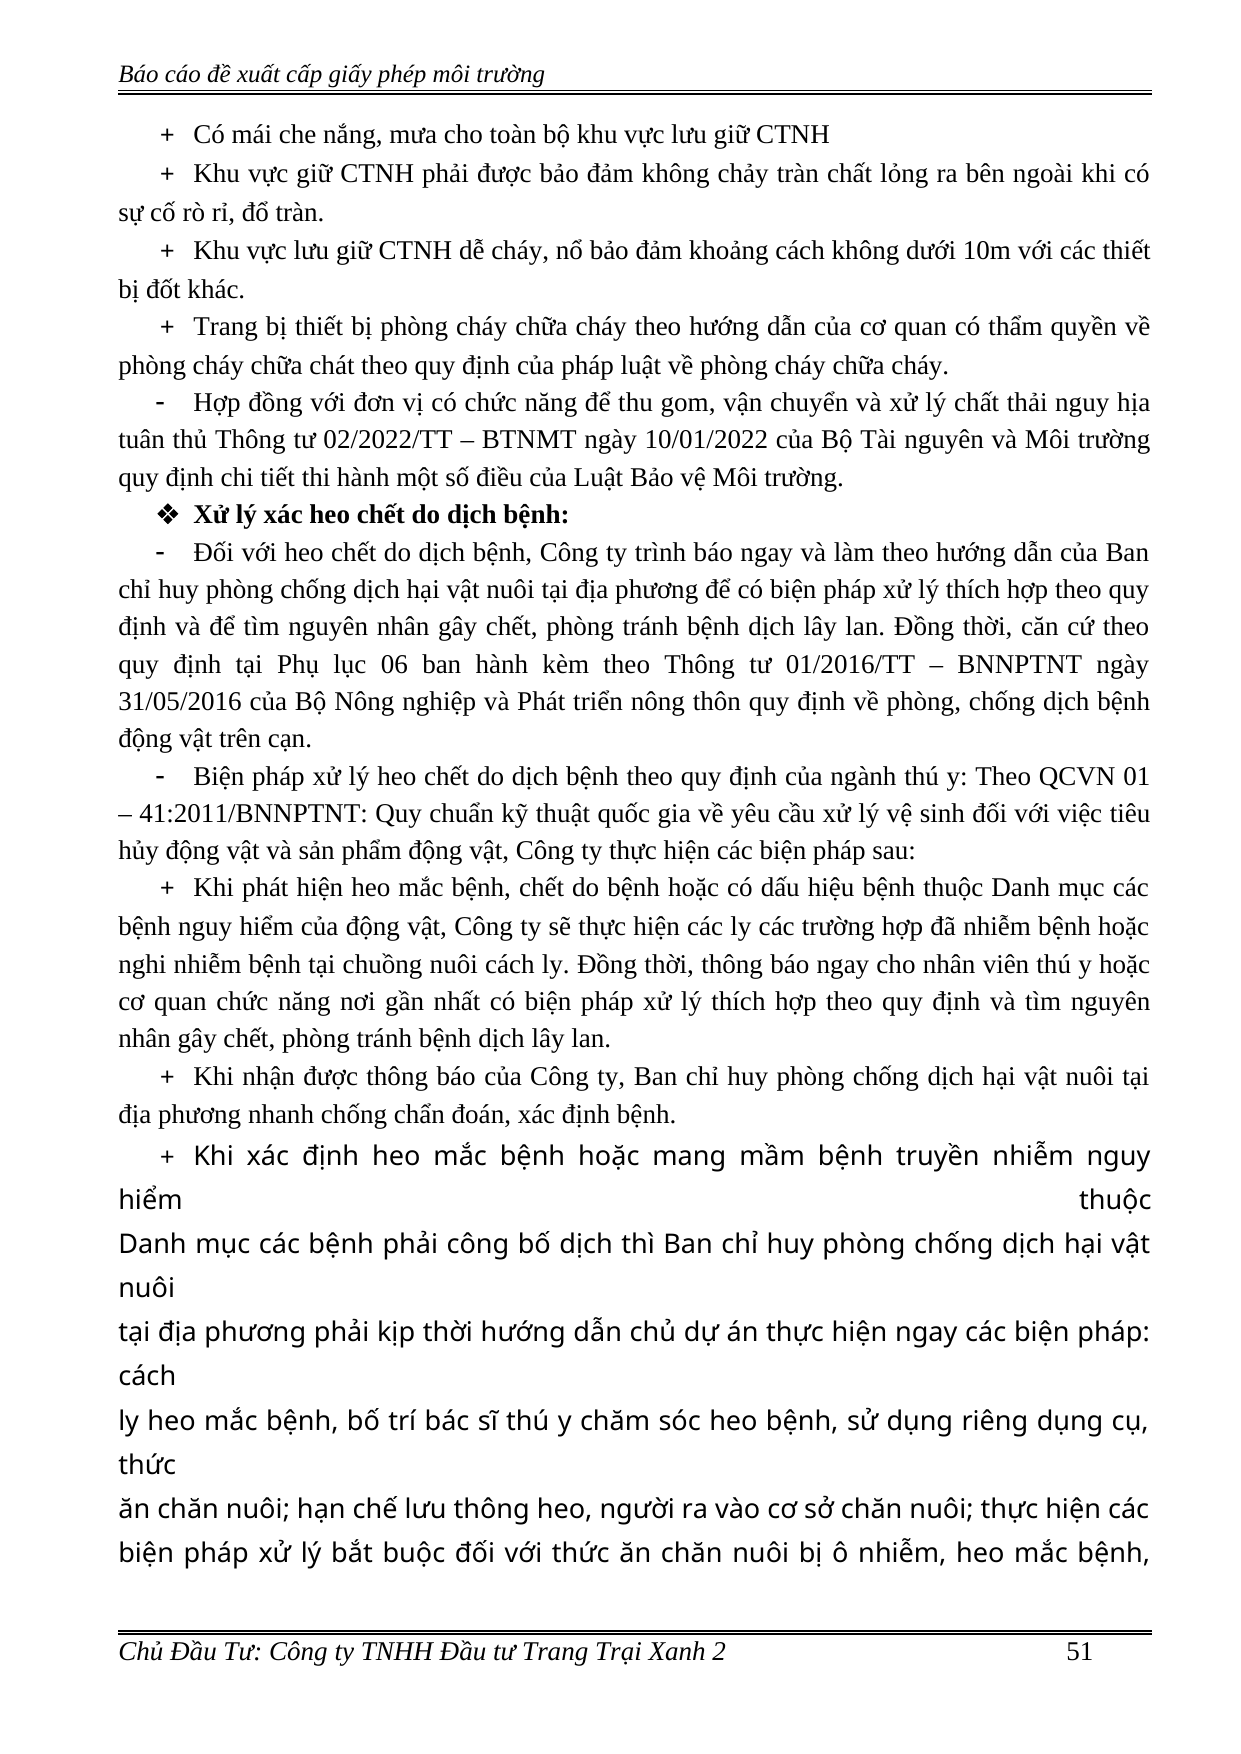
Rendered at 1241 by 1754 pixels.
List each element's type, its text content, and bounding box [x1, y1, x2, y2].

text Hợp đồng với đơn vị có chức năng để thu gom, vận chuyển và xử lý chất thải nguy hịa tuân thủ Thông tư 02/2022/TT – BTNMT ngày 10/01/2022 của Bộ Tài nguyên và Môi trường quy định chi tiết thi hành một số điều của Luật Bảo vệ Môi trường. [118, 386, 1152, 492]
text Khi phát hiện heo mắc bệnh, chết do bệnh hoặc có dấu hiệu bệnh thuộc Danh mục các bệnh nguy hiểm của động vật, Công ty sẽ thực hiện các ly các trường hợp đã nhiễm bệnh hoặc nghi nhiễm bệnh tại chuồng nuôi cách ly. Đồng thời, thông báo ngay cho nhân viên thú y hoặc cơ quan chức năng nơi gần nhất có biện pháp xử lý thích hợp theo quy định và tìm nguyên nhân gây chết, phòng tránh bệnh dịch lây lan. [118, 872, 1152, 1053]
text Khu vực giữ CTNH phải được bảo đảm không chảy tràn chất lỏng ra bên ngoài khi có sự cố rò rỉ, đổ tràn. [118, 157, 1152, 228]
text Biện pháp xử lý heo chết do dịch bệnh theo quy định của ngành thú y: Theo QCVN 01 – 41:2011/BNNPTNT: Quy chuẩn kỹ thuật quốc gia về yêu cầu xử lý vệ sinh đối với việc tiêu hủy động vật và sản phẩm động vật, Công ty thực hiện các biện pháp sau: [118, 759, 1152, 865]
text Đối với heo chết do dịch bệnh, Công ty trình báo ngay và làm theo hướng dẫn của Ban chỉ huy phòng chống dịch hại vật nuôi tại địa phương để có biện pháp xử lý thích hợp theo quy định và để tìm nguyên nhân gây chết, phòng tránh bệnh dịch lây lan. Đồng thời, căn cứ theo quy định tại Phụ lục 06 ban hành kèm theo Thông tư 01/2016/TT – BNNPTNT ngày 31/05/2016 của Bộ Nông nghiệp và Phát triển nông thôn quy định về phòng, chống dịch bệnh động vật trên cạn. [118, 536, 1152, 753]
text Có mái che nắng, mưa cho toàn bộ khu vực lưu giữ CTNH [118, 118, 1152, 151]
text Khu vực lưu giữ CTNH dễ cháy, nổ bảo đảm khoảng cách không dưới 10m với các thiết bị đốt khác. [118, 234, 1152, 304]
text Trang bị thiết bị phòng cháy chữa cháy theo hướng dẫn của cơ quan có thẩm quyền về phòng cháy chữa chát theo quy định của pháp luật về phòng cháy chữa cháy. [118, 310, 1152, 380]
text Khi nhận được thông báo của Công ty, Ban chỉ huy phòng chống dịch hại vật nuôi tại địa phương nhanh chống chẩn đoán, xác định bệnh. [118, 1060, 1152, 1130]
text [118, 1136, 1152, 1570]
list Xử lý xác heo chết do dịch bệnh: [156, 498, 1152, 529]
